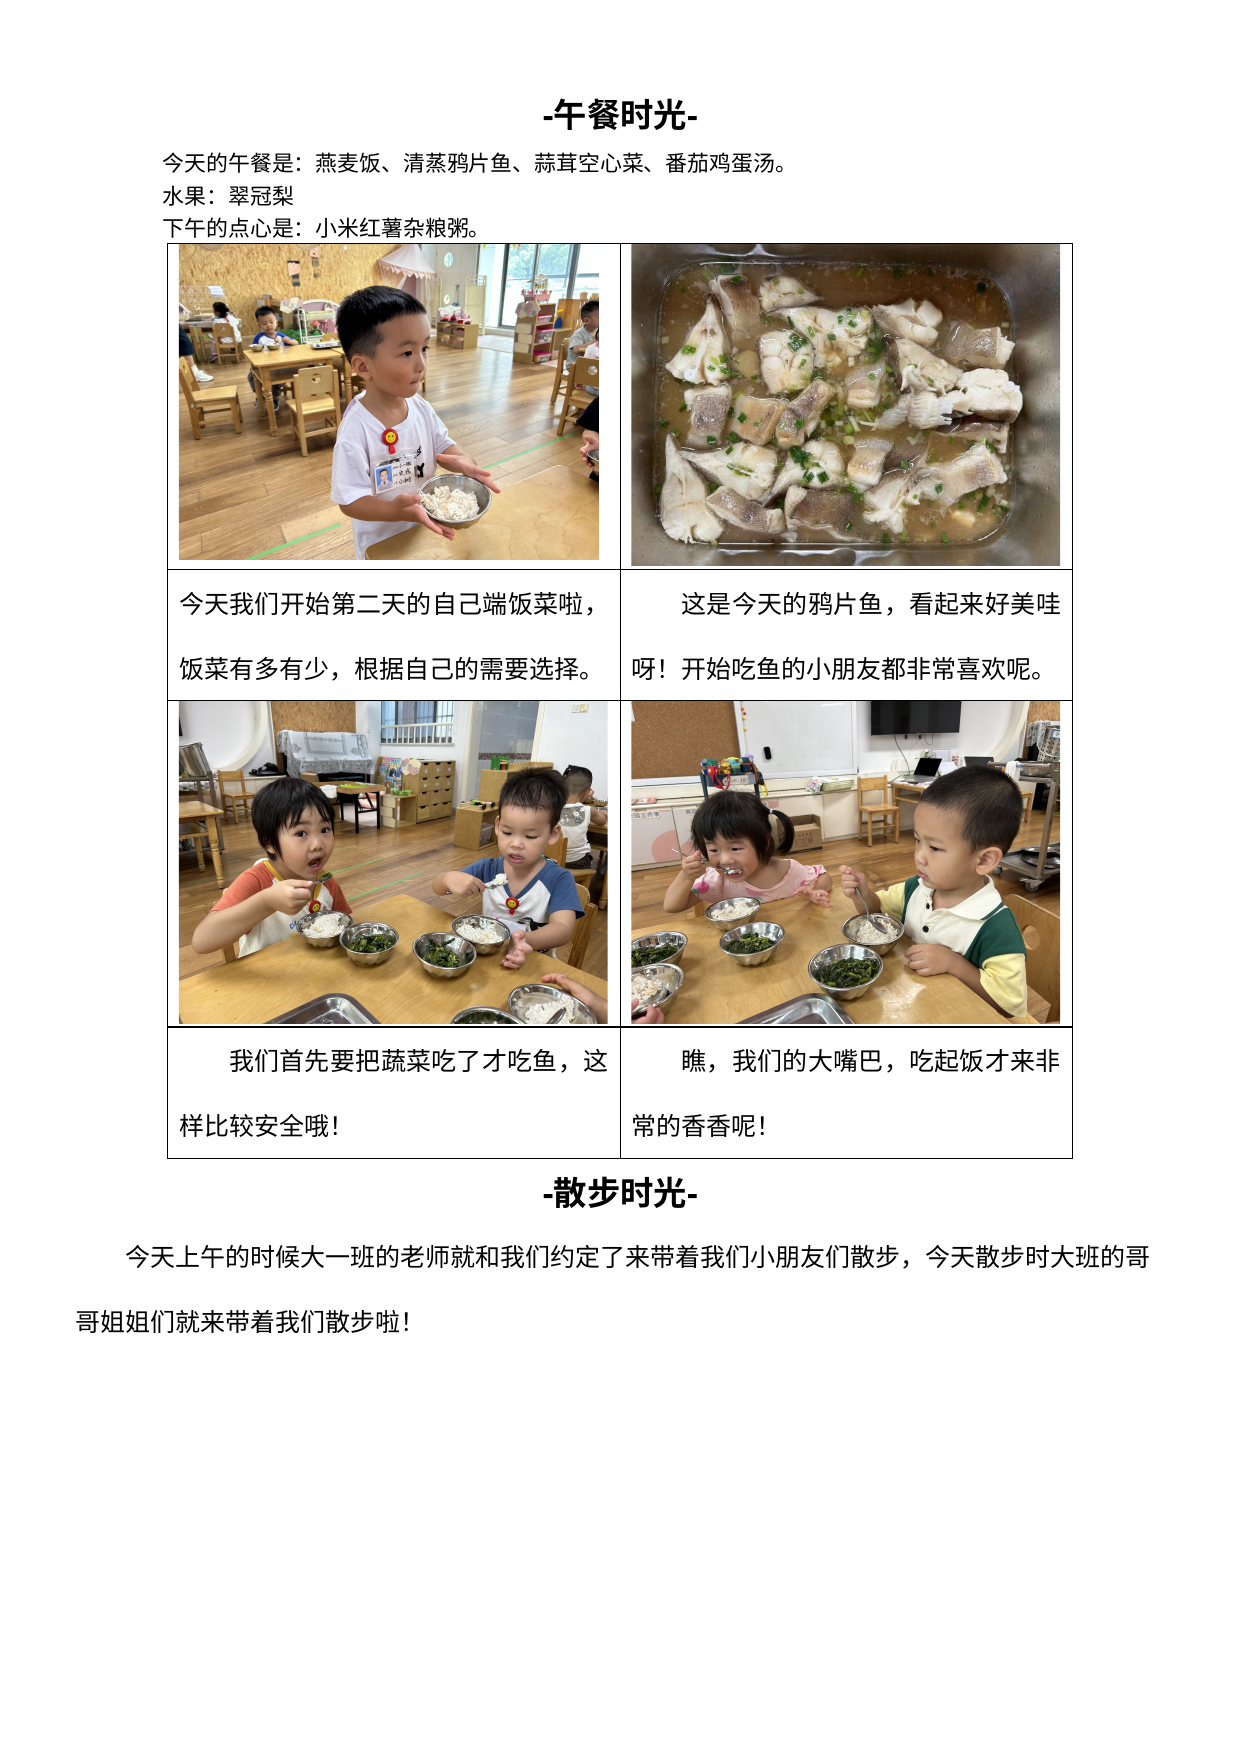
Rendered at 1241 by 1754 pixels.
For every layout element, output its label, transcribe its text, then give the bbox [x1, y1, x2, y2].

picture [631, 701, 1061, 1024]
table_cell 今天我们开始第二天的自己端饭菜啦，饭菜有多有少，根据自己的需要选择。 [168, 570, 620, 700]
text 下午的点心是：小米红薯杂粮粥。 [75, 211, 1165, 243]
text 水果：翠冠梨 [75, 178, 1165, 211]
table_cell [621, 701, 1072, 1026]
table_cell [168, 701, 620, 1026]
text -午餐时光- [75, 81, 1165, 146]
table_header [621, 244, 1072, 569]
table_cell 这是今天的鸦片鱼，看起来好美哇呀！开始吃鱼的小朋友都非常喜欢呢。 [621, 570, 1072, 700]
picture [631, 244, 1061, 566]
text -散步时光- [75, 1158, 1165, 1223]
picture [178, 701, 608, 1024]
text 今天上午的时候大一班的老师就和我们约定了来带着我们小朋友们散步，今天散步时大班的哥哥姐姐们就来带着我们散步啦！ [75, 1223, 1165, 1353]
table_header [168, 244, 620, 569]
table_cell 我们首先要把蔬菜吃了才吃鱼，这样比较安全哦！ [168, 1028, 620, 1157]
picture [178, 244, 599, 560]
text 今天的午餐是：燕麦饭、清蒸鸦片鱼、蒜茸空心菜、番茄鸡蛋汤。 [75, 146, 1165, 178]
table_cell 瞧，我们的大嘴巴，吃起饭才来非常的香香呢！ [621, 1028, 1072, 1157]
